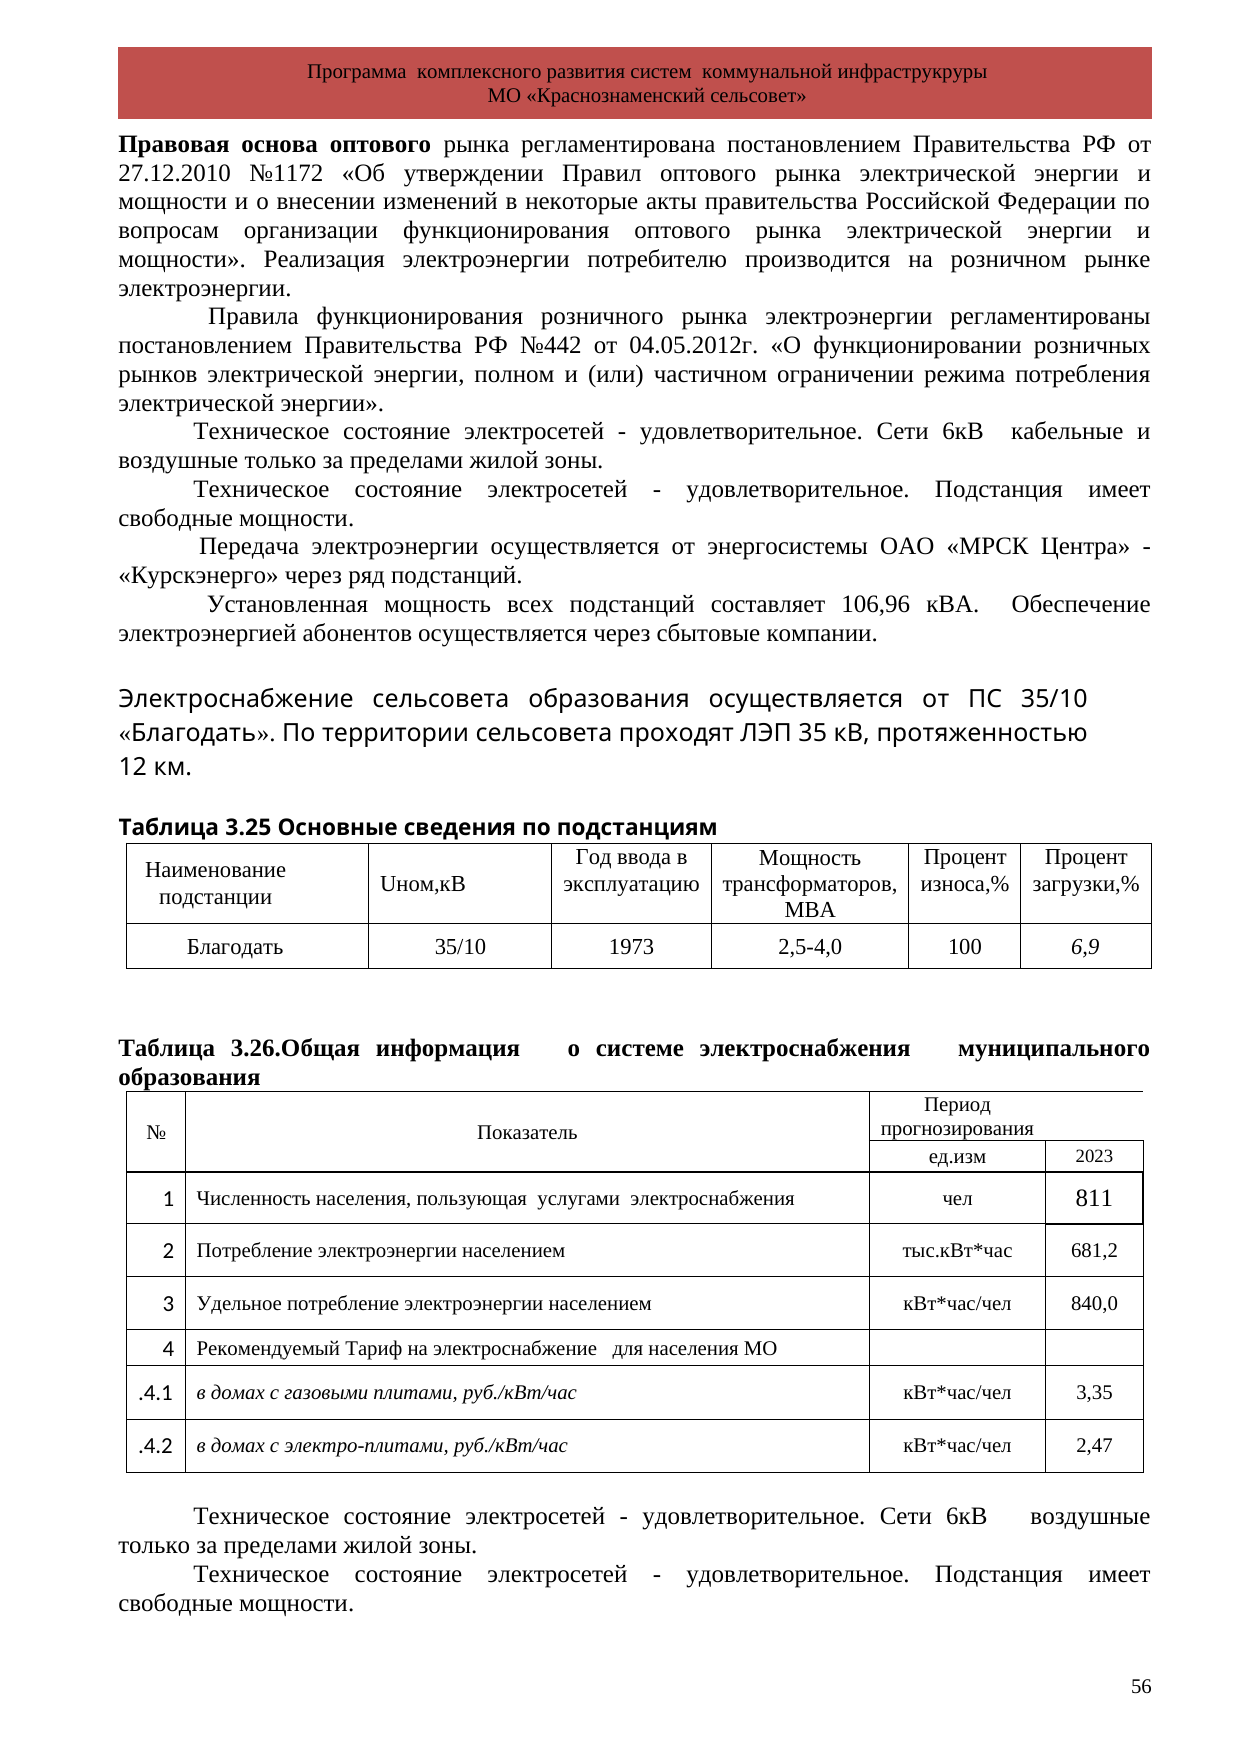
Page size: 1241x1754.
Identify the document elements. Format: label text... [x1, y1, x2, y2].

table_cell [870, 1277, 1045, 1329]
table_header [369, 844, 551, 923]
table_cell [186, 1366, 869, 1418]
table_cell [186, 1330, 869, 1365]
text Установленная мощность всех подстанций составляет 106,96 кВА. Обеспечение электроэнергией абонентов осуществляется через сбытовые компании. [118, 589, 1152, 646]
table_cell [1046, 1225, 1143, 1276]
text Таблица 3.25 Основные сведения по подстанциям [118, 811, 1154, 842]
text Правила функционирования розничного рынка электроэнергии регламентированы постановлением Правительства РФ №442 от 04.05.2012г. «О функционировании розничных рынков электрической энергии, полном и (или) частичном ограничении режима потребления электрической энергии». [118, 301, 1152, 416]
text Техническое состояние электросетей - удовлетворительное. Сети 6кВ кабельные и воздушные только за пределами жилой зоны. [118, 416, 1152, 474]
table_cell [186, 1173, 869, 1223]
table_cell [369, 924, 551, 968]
text Техническое состояние электросетей - удовлетворительное. Подстанция имеет свободные мощности. [118, 1559, 1152, 1616]
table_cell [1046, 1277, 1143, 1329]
text Таблица 3.26.Общая информация о системе электроснабжения муниципального образования [118, 1033, 1152, 1091]
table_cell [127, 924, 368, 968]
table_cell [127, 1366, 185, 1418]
text Техническое состояние электросетей - удовлетворительное. Подстанция имеет свободные мощности. [118, 474, 1152, 531]
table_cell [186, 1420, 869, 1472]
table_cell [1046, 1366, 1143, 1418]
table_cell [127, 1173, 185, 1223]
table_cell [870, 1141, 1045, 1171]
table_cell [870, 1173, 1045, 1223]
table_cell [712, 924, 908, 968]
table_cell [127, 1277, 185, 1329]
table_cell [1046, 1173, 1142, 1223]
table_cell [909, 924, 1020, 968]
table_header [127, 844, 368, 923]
text Техническое состояние электросетей - удовлетворительное. Сети 6кВ воздушные только за пределами жилой зоны. [118, 1501, 1152, 1559]
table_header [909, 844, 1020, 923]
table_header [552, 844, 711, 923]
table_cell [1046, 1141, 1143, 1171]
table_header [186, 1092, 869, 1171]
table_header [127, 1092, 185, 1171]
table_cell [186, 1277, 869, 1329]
text Электроснабжение сельсовета образования осуществляется от ПС 35/10 «Благодать». По территории сельсовета проходят ЛЭП 35 кВ, протяженностью 12 км. [118, 681, 1088, 783]
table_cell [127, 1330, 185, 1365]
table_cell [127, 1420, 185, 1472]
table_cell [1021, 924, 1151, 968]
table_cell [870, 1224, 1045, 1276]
text Передача электроэнергии осуществляется от энергосистемы ОАО «МРСК Центра» - «Курскэнерго» через ряд подстанций. [118, 531, 1152, 589]
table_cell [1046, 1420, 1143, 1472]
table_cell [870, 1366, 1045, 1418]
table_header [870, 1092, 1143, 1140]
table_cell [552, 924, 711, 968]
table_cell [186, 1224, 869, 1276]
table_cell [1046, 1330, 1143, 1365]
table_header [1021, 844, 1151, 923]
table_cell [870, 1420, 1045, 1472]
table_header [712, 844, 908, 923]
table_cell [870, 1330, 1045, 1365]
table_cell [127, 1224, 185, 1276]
text Правовая основа оптового рынка регламентирована постановлением Правительства РФ от 27.12.2010 №1172 «Об утверждении Правил оптового рынка электрической энергии и мощности и о внесении изменений в некоторые акты правительства Российской Федерации по вопросам организации функционирования оптового рынка электрической энергии и мощности». Реализация электроэнергии потребителю производится на розничном рынке электроэнергии. [118, 129, 1152, 301]
